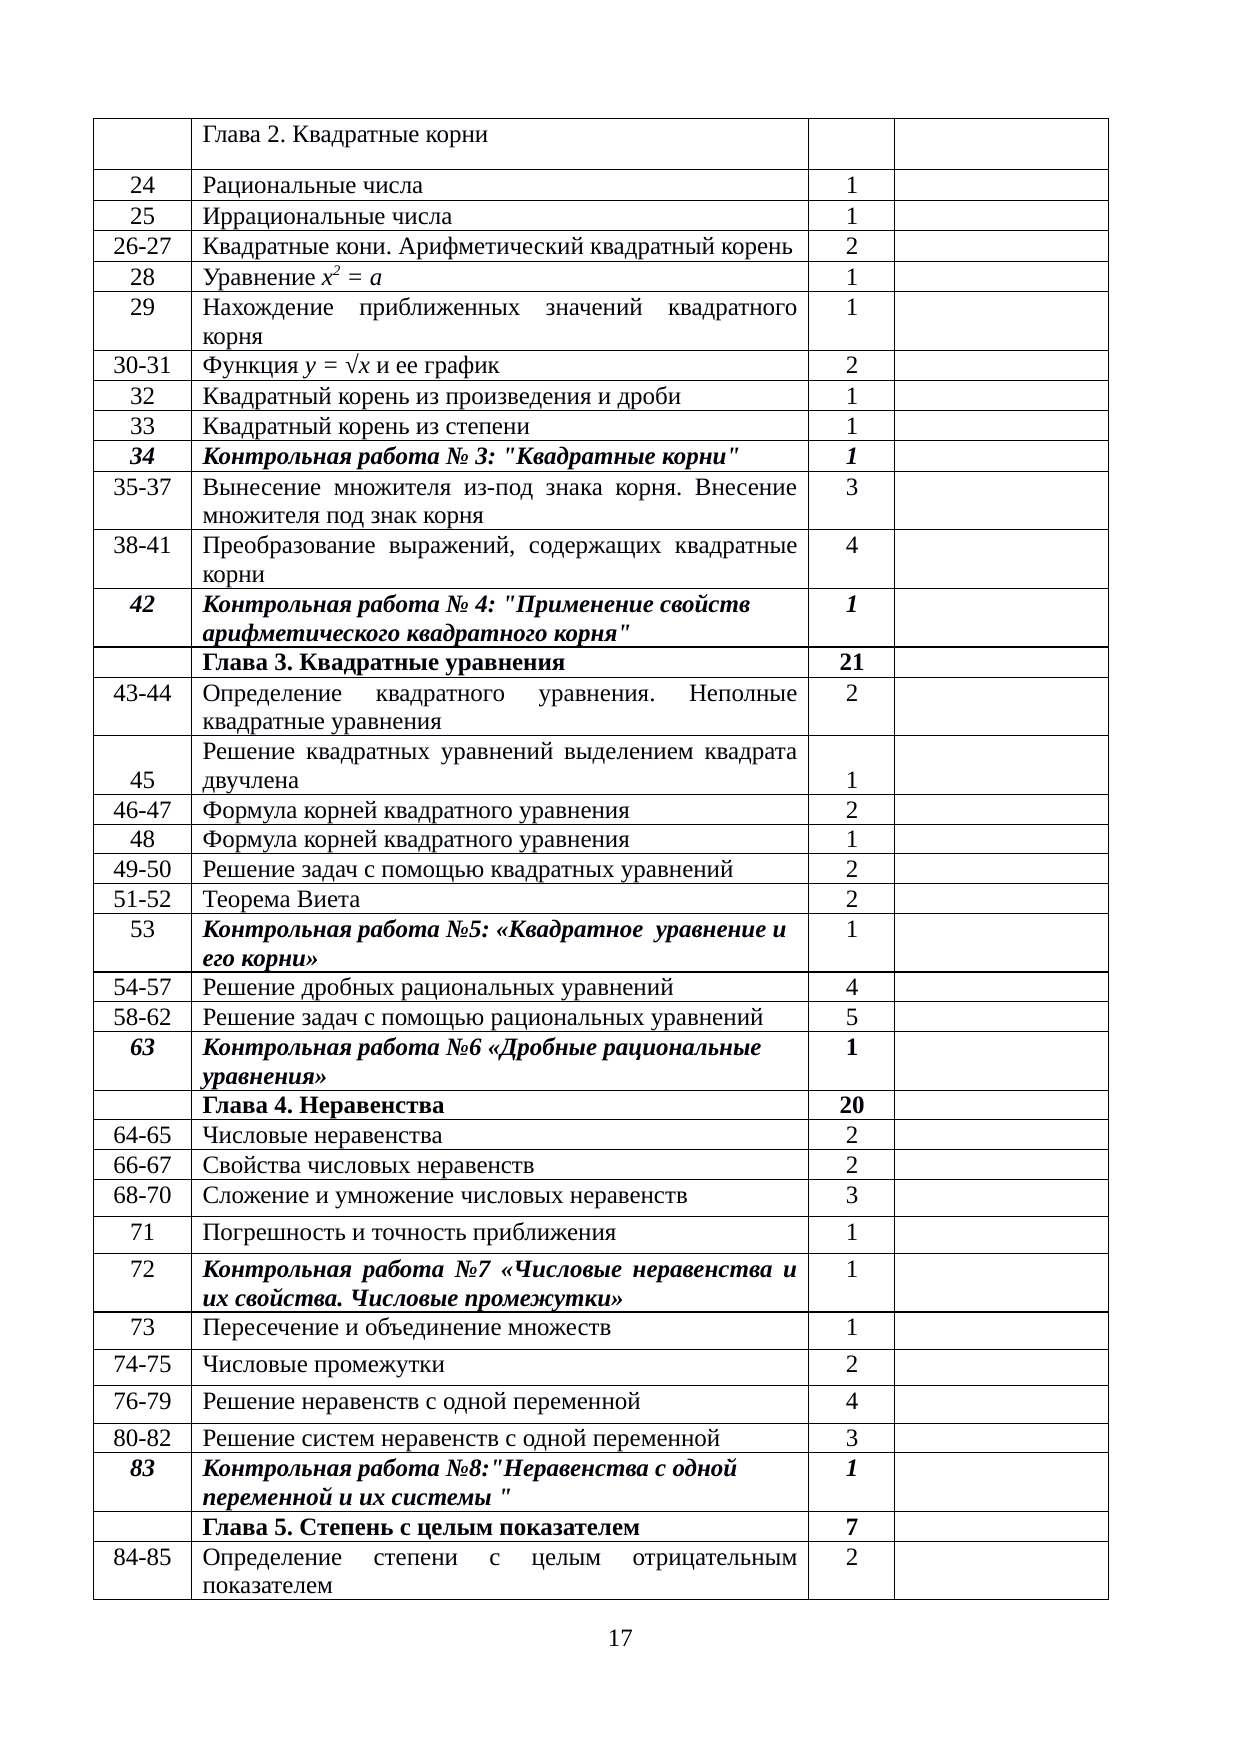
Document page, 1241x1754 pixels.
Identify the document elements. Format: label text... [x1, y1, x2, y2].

table_cell Контрольная работа №6 «Дробные рациональные уравнения» [192, 1032, 808, 1089]
table_cell 1 [809, 170, 894, 200]
table_cell 76-79 [94, 1386, 191, 1422]
table_cell 42 [94, 589, 191, 646]
table_cell Уравнение х2 = а [192, 262, 808, 291]
table_cell 2 [809, 795, 894, 823]
table_cell 2 [809, 231, 894, 261]
table_cell Иррациональные числа [192, 201, 808, 230]
table_cell Контрольная работа №5: «Квадратное уравнение и его корни» [192, 914, 808, 971]
table_cell [895, 1180, 1108, 1216]
table_cell [895, 119, 1108, 169]
table_cell [895, 1091, 1108, 1119]
table_cell Решение неравенств с одной переменной [192, 1386, 808, 1422]
table_cell 25 [94, 201, 191, 230]
table_cell [895, 1150, 1108, 1179]
table_cell 5 [809, 1002, 894, 1031]
table_cell [895, 292, 1108, 349]
table_cell 1 [809, 589, 894, 646]
table_cell 54-57 [94, 973, 191, 1001]
table_cell 4 [809, 530, 894, 588]
table_cell Вынесение множителя из-под знака корня. Внесение множителя под знак корня [192, 472, 808, 529]
table_cell 48 [94, 825, 191, 853]
table_cell Квадратный корень из произведения и дроби [192, 381, 808, 410]
table_cell Контрольная работа № 3: "Квадратные корни" [192, 441, 808, 471]
table_cell [895, 825, 1108, 853]
table_cell Решение систем неравенств с одной переменной [192, 1424, 808, 1452]
table_cell Контрольная работа № 4: "Применение свойств арифметического квадратного корня" [192, 589, 808, 646]
table_cell 2 [809, 351, 894, 380]
table_cell Определение степени с целым отрицательным показателем [192, 1542, 808, 1599]
table_cell [895, 973, 1108, 1001]
table_cell 7 [809, 1512, 894, 1541]
table_cell [895, 1217, 1108, 1253]
table_cell 1 [809, 292, 894, 349]
table_cell Контрольная работа №7 «Числовые неравенства и их свойства. Числовые промежутки» [192, 1254, 808, 1311]
table_cell 53 [94, 914, 191, 971]
table_cell [895, 351, 1108, 380]
table_cell [895, 1002, 1108, 1031]
table_cell [895, 1424, 1108, 1452]
table_cell Формула корней квадратного уравнения [192, 825, 808, 853]
table_cell 43-44 [94, 678, 191, 735]
table_cell [895, 736, 1108, 794]
table_cell 3 [809, 472, 894, 529]
table_cell [895, 441, 1108, 471]
table_cell [895, 1350, 1108, 1385]
table_cell 1 [809, 736, 894, 794]
table_cell 21 [809, 648, 894, 677]
table_cell [895, 1453, 1108, 1511]
table_cell 28 [94, 262, 191, 291]
table_cell 2 [809, 1350, 894, 1385]
table_cell 46-47 [94, 795, 191, 823]
table_cell Нахождение приближенных значений квадратного корня [192, 292, 808, 349]
table_cell Решение задач с помощью квадратных уравнений [192, 854, 808, 883]
table_cell 83 [94, 1453, 191, 1511]
table_cell [895, 854, 1108, 883]
table_cell [895, 1254, 1108, 1311]
table_cell [94, 1512, 191, 1541]
table_cell [895, 1512, 1108, 1541]
table_cell 1 [809, 914, 894, 971]
table_cell 64-65 [94, 1120, 191, 1149]
table_cell Глава 5. Степень с целым показателем [192, 1512, 808, 1541]
table_cell 1 [809, 1453, 894, 1511]
table_cell 35-37 [94, 472, 191, 529]
table_cell Рациональные числа [192, 170, 808, 200]
table_cell 2 [809, 1150, 894, 1179]
table_cell Формула корней квадратного уравнения [192, 795, 808, 823]
table_cell 2 [809, 1542, 894, 1599]
table_cell [895, 1120, 1108, 1149]
table_cell Преобразование выражений, содержащих квадратные корни [192, 530, 808, 588]
table_cell [895, 1313, 1108, 1348]
table_cell 1 [809, 441, 894, 471]
table_cell [94, 119, 191, 169]
table_cell 66-67 [94, 1150, 191, 1179]
table_cell [895, 262, 1108, 291]
table_cell Глава 4. Неравенства [192, 1091, 808, 1119]
table_cell 1 [809, 201, 894, 230]
table_cell 80-82 [94, 1424, 191, 1452]
table_cell 3 [809, 1424, 894, 1452]
table_cell 1 [809, 1032, 894, 1089]
table_cell 4 [809, 973, 894, 1001]
table_cell Решение задач с помощью рациональных уравнений [192, 1002, 808, 1031]
table_cell [895, 170, 1108, 200]
table_cell Контрольная работа №8:"Неравенства с одной переменной и их системы " [192, 1453, 808, 1511]
table_cell 1 [809, 411, 894, 440]
table_cell 19 [809, 119, 894, 169]
table_cell 29 [94, 292, 191, 349]
table_cell 68-70 [94, 1180, 191, 1216]
table_cell 34 [94, 441, 191, 471]
table_cell [895, 472, 1108, 529]
table_cell 2 [809, 854, 894, 883]
table_cell Определение квадратного уравнения. Неполные квадратные уравнения [192, 678, 808, 735]
table_cell Решение квадратных уравнений выделением квадрата двучлена [192, 736, 808, 794]
table_cell Решение дробных рациональных уравнений [192, 973, 808, 1001]
table_cell [895, 231, 1108, 261]
table_cell [895, 648, 1108, 677]
table_cell Глава 2. Квадратные корни [192, 119, 808, 169]
table_cell 3 [809, 1180, 894, 1216]
table_cell 33 [94, 411, 191, 440]
table_cell 84-85 [94, 1542, 191, 1599]
table_cell Свойства числовых неравенств [192, 1150, 808, 1179]
table_cell 2 [809, 678, 894, 735]
table_cell 51-52 [94, 884, 191, 913]
table_cell Сложение и умножение числовых неравенств [192, 1180, 808, 1216]
table_cell 26-27 [94, 231, 191, 261]
table_cell 58-62 [94, 1002, 191, 1031]
table_cell 1 [809, 825, 894, 853]
table_cell [94, 1091, 191, 1119]
table_cell 71 [94, 1217, 191, 1253]
table_cell 73 [94, 1313, 191, 1348]
table_cell [895, 411, 1108, 440]
table_cell 1 [809, 262, 894, 291]
table_cell 1 [809, 1217, 894, 1253]
table_cell [895, 589, 1108, 646]
table_cell Числовые промежутки [192, 1350, 808, 1385]
table_cell 38-41 [94, 530, 191, 588]
table_cell 1 [809, 1313, 894, 1348]
table_cell [895, 1542, 1108, 1599]
table_cell [94, 648, 191, 677]
table_cell Теорема Виета [192, 884, 808, 913]
table_cell 30-31 [94, 351, 191, 380]
table_cell Числовые неравенства [192, 1120, 808, 1149]
table_cell 20 [809, 1091, 894, 1119]
table_cell Функция у = √х и ее график [192, 351, 808, 380]
table_cell [895, 884, 1108, 913]
table_cell [895, 678, 1108, 735]
table_cell 2 [809, 884, 894, 913]
table_cell [895, 530, 1108, 588]
table_cell [895, 914, 1108, 971]
table_cell 32 [94, 381, 191, 410]
table_cell 49-50 [94, 854, 191, 883]
table_cell 1 [809, 1254, 894, 1311]
table_cell Пересечение и объединение множеств [192, 1313, 808, 1348]
table_cell 2 [809, 1120, 894, 1149]
table_cell 1 [809, 381, 894, 410]
table_cell Глава 3. Квадратные уравнения [192, 648, 808, 677]
table_cell Погрешность и точность приближения [192, 1217, 808, 1253]
table_cell [895, 1386, 1108, 1422]
table_cell 45 [94, 736, 191, 794]
table_cell 4 [809, 1386, 894, 1422]
table_cell [895, 201, 1108, 230]
table_cell 74-75 [94, 1350, 191, 1385]
table_cell Квадратные кони. Арифметический квадратный корень [192, 231, 808, 261]
table_cell Квадратный корень из степени [192, 411, 808, 440]
table_cell [895, 381, 1108, 410]
table_cell 72 [94, 1254, 191, 1311]
table_cell 63 [94, 1032, 191, 1089]
table_cell [895, 1032, 1108, 1089]
table_cell 24 [94, 170, 191, 200]
table_cell [895, 795, 1108, 823]
